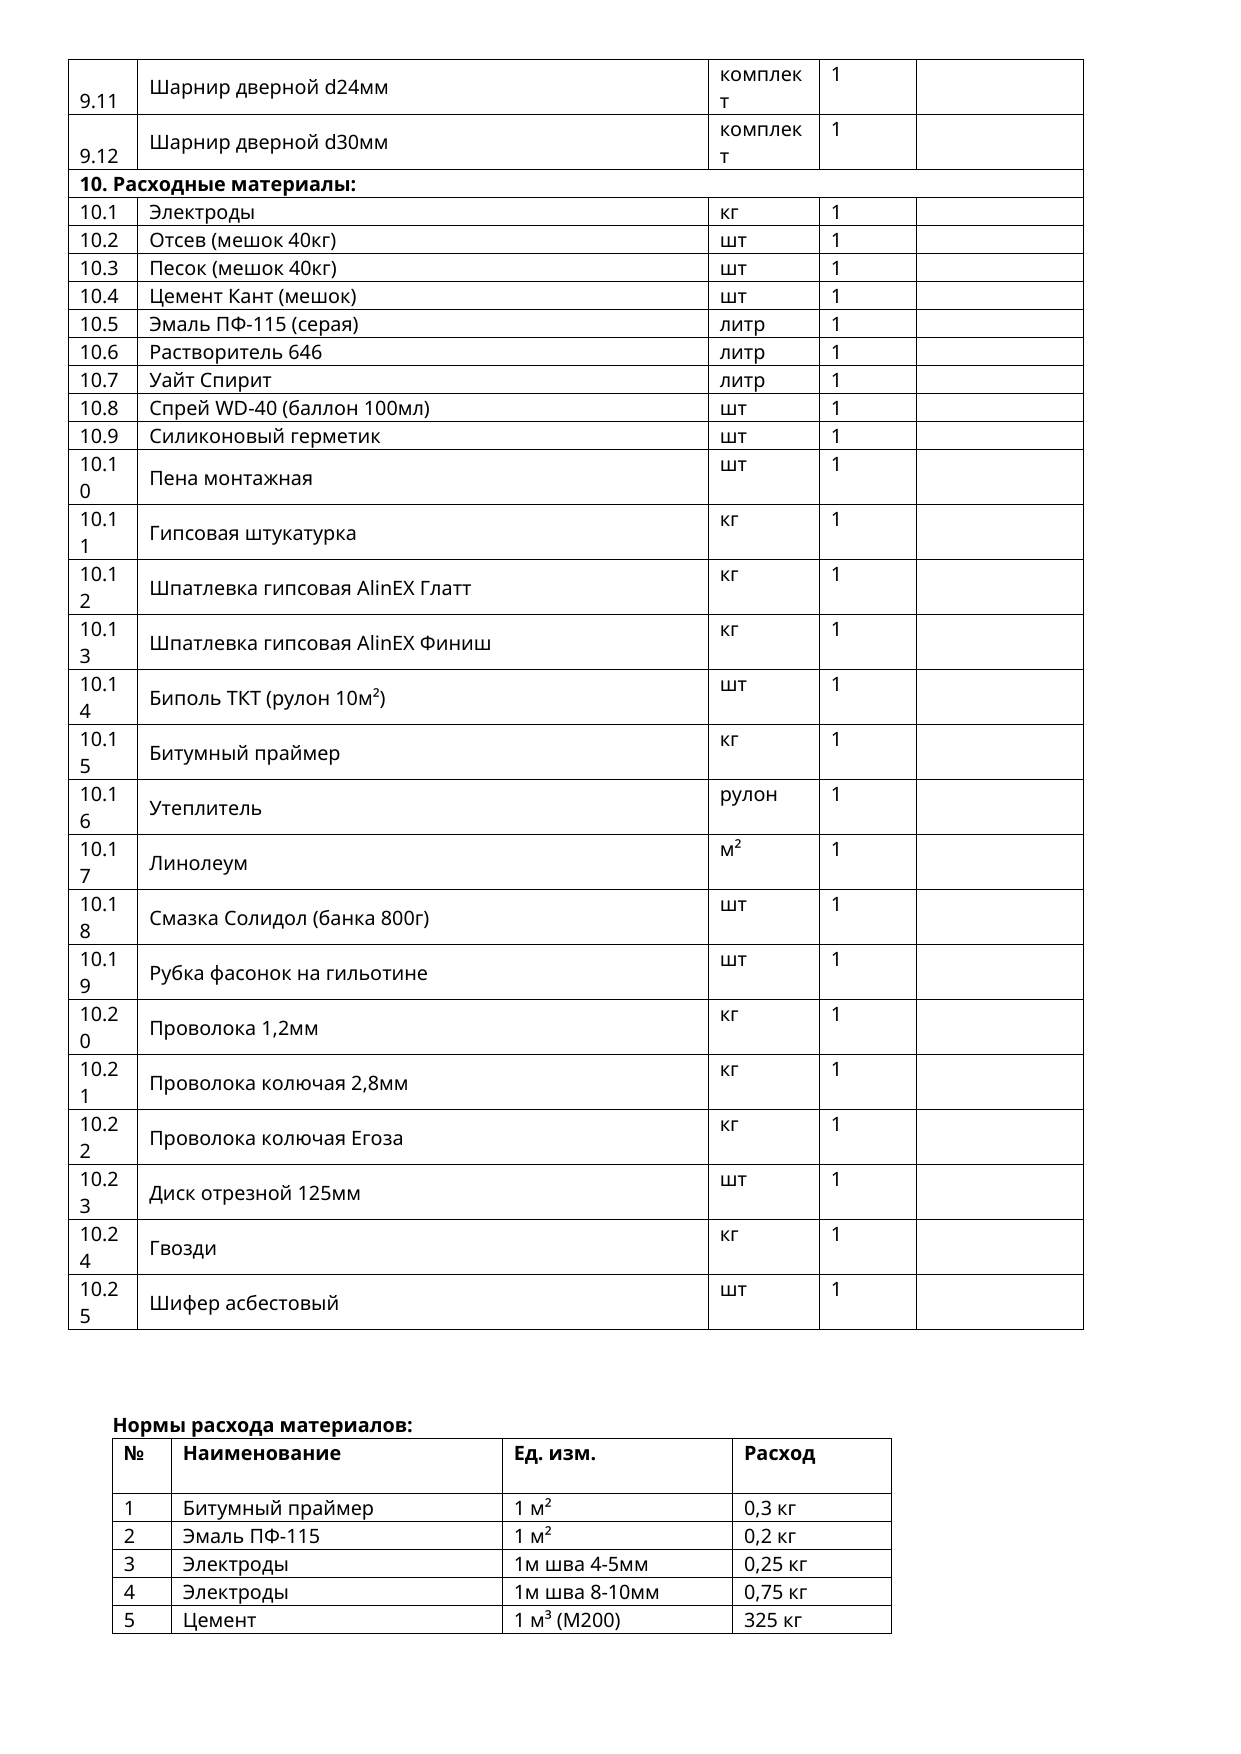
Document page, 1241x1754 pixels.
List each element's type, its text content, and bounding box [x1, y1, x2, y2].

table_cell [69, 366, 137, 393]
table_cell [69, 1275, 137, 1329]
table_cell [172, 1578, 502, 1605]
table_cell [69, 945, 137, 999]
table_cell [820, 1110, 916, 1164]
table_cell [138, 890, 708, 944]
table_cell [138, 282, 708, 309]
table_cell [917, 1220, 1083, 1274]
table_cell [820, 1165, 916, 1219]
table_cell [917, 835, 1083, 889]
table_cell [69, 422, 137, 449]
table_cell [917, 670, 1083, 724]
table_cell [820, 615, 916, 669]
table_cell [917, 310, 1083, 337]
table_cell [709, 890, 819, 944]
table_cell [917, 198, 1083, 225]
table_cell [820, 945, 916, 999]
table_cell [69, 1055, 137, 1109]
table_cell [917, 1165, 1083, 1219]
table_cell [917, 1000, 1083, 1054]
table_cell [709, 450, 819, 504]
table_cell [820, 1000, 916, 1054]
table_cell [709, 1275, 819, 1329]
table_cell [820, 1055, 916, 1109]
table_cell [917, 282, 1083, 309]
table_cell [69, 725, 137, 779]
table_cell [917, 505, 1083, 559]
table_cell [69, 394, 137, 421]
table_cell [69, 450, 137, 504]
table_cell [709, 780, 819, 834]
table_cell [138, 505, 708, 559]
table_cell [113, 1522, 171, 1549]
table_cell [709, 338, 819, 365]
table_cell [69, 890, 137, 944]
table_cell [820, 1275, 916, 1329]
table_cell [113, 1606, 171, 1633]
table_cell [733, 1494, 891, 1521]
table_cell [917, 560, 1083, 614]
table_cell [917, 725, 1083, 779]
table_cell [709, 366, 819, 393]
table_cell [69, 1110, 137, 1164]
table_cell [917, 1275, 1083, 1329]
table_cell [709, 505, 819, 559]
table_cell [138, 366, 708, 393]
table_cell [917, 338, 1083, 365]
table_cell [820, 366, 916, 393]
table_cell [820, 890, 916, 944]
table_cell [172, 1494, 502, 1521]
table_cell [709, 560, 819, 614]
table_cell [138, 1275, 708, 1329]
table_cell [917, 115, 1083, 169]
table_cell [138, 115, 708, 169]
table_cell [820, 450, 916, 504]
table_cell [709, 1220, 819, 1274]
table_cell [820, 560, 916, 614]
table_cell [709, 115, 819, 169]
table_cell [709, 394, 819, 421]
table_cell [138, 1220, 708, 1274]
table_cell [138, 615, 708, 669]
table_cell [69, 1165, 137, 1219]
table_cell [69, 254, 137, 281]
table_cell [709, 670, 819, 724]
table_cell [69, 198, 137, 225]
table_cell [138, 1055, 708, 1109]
text Нормы расхода материалов: [112, 1411, 1128, 1438]
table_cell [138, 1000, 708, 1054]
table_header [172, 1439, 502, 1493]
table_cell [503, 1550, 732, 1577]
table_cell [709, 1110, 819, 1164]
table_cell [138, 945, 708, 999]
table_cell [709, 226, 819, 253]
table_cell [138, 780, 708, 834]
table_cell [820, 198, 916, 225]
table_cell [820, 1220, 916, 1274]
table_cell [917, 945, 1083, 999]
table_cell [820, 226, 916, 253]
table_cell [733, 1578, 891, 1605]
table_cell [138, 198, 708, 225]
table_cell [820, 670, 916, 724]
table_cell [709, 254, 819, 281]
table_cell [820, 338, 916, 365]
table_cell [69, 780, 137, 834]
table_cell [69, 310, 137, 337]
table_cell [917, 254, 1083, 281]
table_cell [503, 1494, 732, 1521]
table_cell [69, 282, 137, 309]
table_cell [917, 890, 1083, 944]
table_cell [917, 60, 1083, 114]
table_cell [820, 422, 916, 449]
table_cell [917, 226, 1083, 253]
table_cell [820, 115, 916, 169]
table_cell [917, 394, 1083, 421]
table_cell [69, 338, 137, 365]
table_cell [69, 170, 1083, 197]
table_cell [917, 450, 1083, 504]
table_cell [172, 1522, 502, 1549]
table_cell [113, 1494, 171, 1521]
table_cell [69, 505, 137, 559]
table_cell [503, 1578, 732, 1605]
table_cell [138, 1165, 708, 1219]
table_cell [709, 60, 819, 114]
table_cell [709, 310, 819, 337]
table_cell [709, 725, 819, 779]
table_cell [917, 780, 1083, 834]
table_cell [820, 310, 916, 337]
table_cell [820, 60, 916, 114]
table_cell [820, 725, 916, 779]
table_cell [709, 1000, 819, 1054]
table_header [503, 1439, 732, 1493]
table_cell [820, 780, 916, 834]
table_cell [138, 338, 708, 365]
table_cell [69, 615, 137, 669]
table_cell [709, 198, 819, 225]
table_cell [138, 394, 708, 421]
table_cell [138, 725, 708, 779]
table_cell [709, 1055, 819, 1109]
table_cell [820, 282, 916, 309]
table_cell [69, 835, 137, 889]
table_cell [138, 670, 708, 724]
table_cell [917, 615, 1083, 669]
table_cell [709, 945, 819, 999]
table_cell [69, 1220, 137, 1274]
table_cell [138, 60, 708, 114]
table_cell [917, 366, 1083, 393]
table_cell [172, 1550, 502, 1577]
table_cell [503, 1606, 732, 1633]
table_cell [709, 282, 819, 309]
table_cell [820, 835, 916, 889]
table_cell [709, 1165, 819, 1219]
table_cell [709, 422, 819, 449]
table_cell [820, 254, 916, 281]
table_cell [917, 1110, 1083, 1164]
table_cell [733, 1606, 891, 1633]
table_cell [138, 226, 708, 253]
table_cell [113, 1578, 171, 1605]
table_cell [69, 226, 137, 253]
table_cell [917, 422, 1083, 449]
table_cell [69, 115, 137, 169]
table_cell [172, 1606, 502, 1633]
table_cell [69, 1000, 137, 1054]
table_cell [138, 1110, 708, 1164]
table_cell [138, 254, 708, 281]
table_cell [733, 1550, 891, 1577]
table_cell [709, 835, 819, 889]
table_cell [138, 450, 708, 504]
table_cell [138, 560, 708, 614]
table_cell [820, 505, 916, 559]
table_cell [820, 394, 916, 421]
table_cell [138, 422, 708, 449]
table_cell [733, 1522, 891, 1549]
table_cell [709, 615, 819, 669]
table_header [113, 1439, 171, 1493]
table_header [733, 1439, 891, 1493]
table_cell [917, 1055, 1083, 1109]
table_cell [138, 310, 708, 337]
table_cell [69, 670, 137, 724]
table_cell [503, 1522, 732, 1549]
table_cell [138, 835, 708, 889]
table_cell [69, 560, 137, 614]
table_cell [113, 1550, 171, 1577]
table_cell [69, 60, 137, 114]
